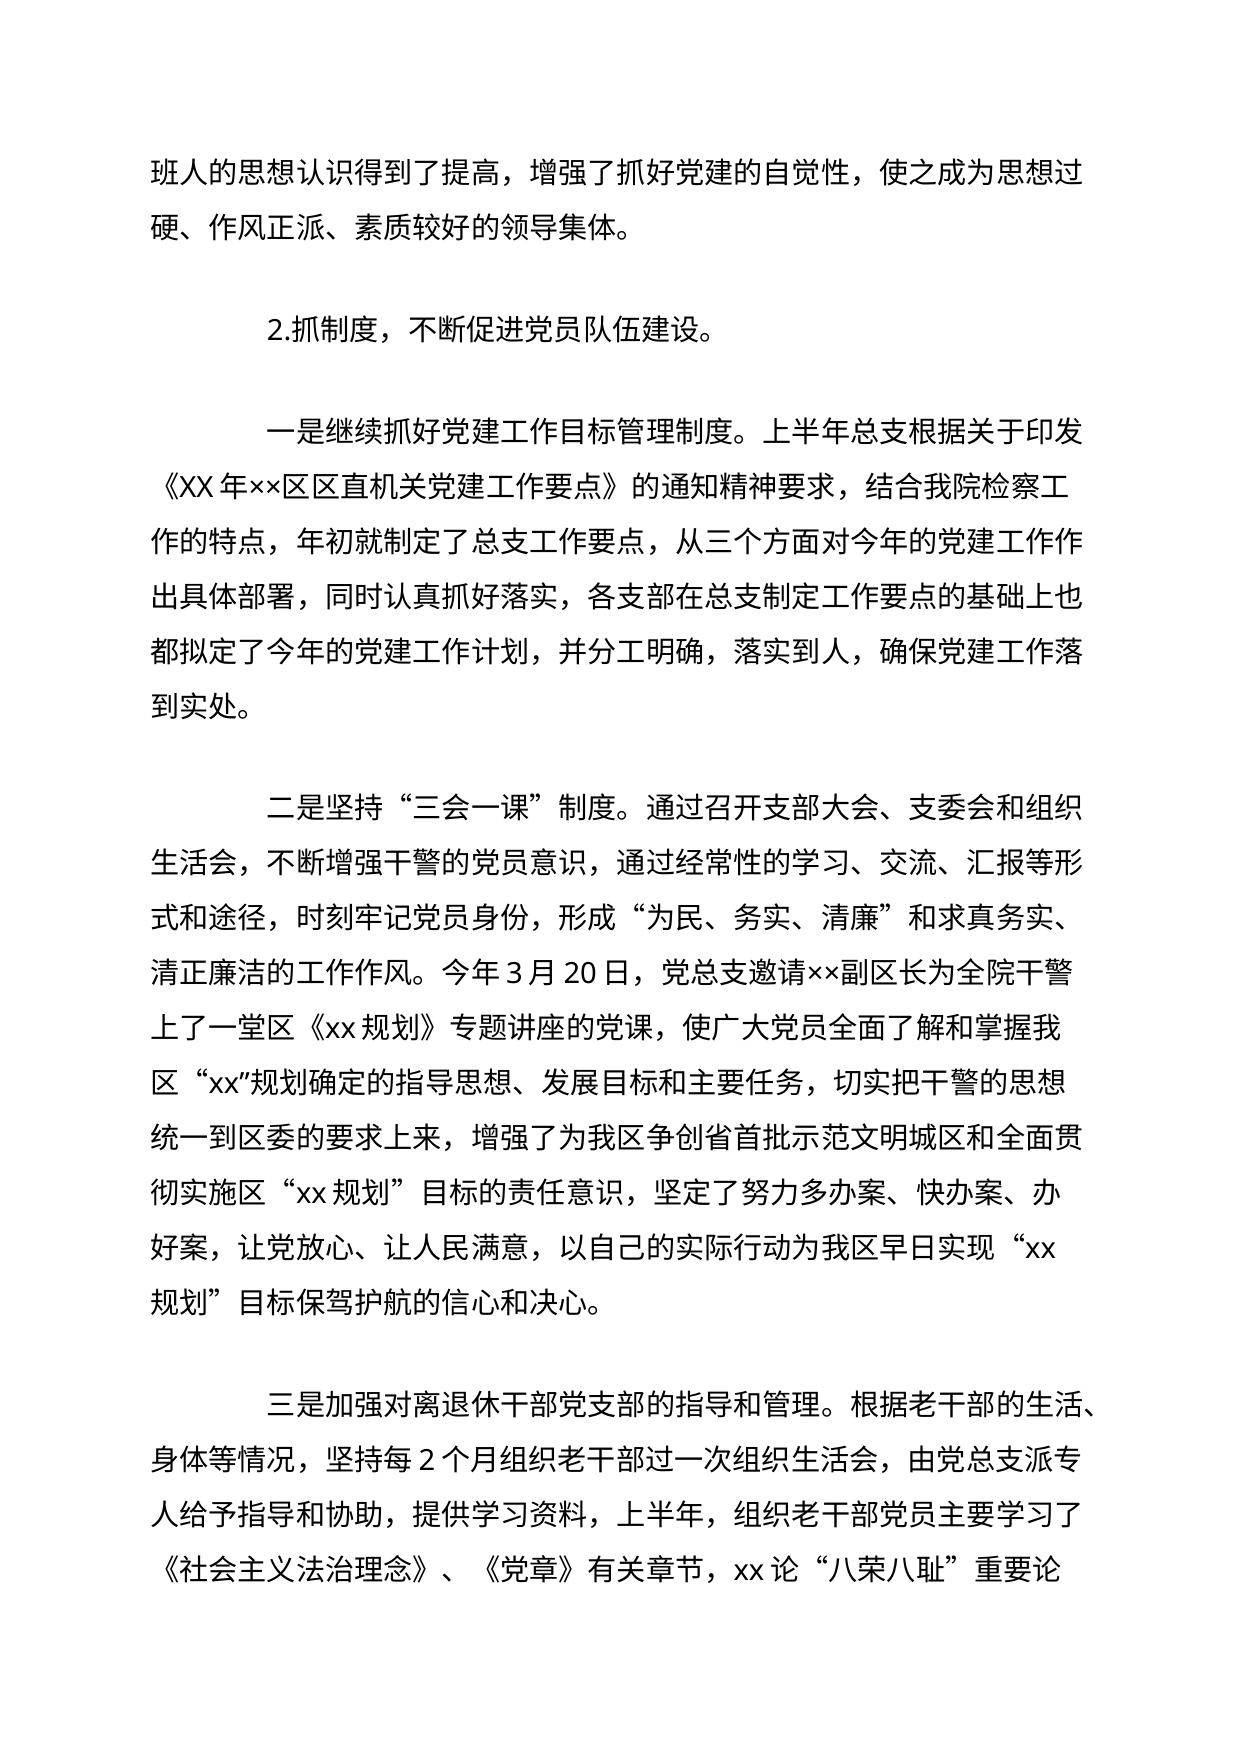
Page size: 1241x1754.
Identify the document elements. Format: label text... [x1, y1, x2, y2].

text 2.抓制度，不断促进党员队伍建设。 [150, 307, 1090, 349]
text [150, 1381, 1090, 1588]
text 一是继续抓好党建工作目标管理制度。上半年总支根据关于印发《XX年××区区直机关党建工作要点》的通知精神要求，结合我院检察工作的特点，年初就制定了总支工作要点，从三个方面对今年的党建工作作出具体部署，同时认真抓好落实，各支部在总支制定工作要点的基础上也都拟定了今年的党建工作计划，并分工明确，落实到人，确保党建工作落到实处。 [150, 409, 1090, 726]
text 二是坚持“三会一课”制度。通过召开支部大会、支委会和组织生活会，不断增强干警的党员意识，通过经常性的学习、交流、汇报等形式和途径，时刻牢记党员身份，形成“为民、务实、清廉”和求真务实、清正廉洁的工作作风。今年3月20日，党总支邀请××副区长为全院干警上了一堂区《xx规划》专题讲座的党课，使广大党员全面了解和掌握我区“xx”规划确定的指导思想、发展目标和主要任务，切实把干警的思想统一到区委的要求上来，增强了为我区争创省首批示范文明城区和全面贯彻实施区“xx规划”目标的责任意识，坚定了努力多办案、快办案、办好案，让党放心、让人民满意，以自己的实际行动为我区早日实现“xx规划”目标保驾护航的信心和决心。 [150, 785, 1090, 1322]
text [150, 150, 1090, 247]
